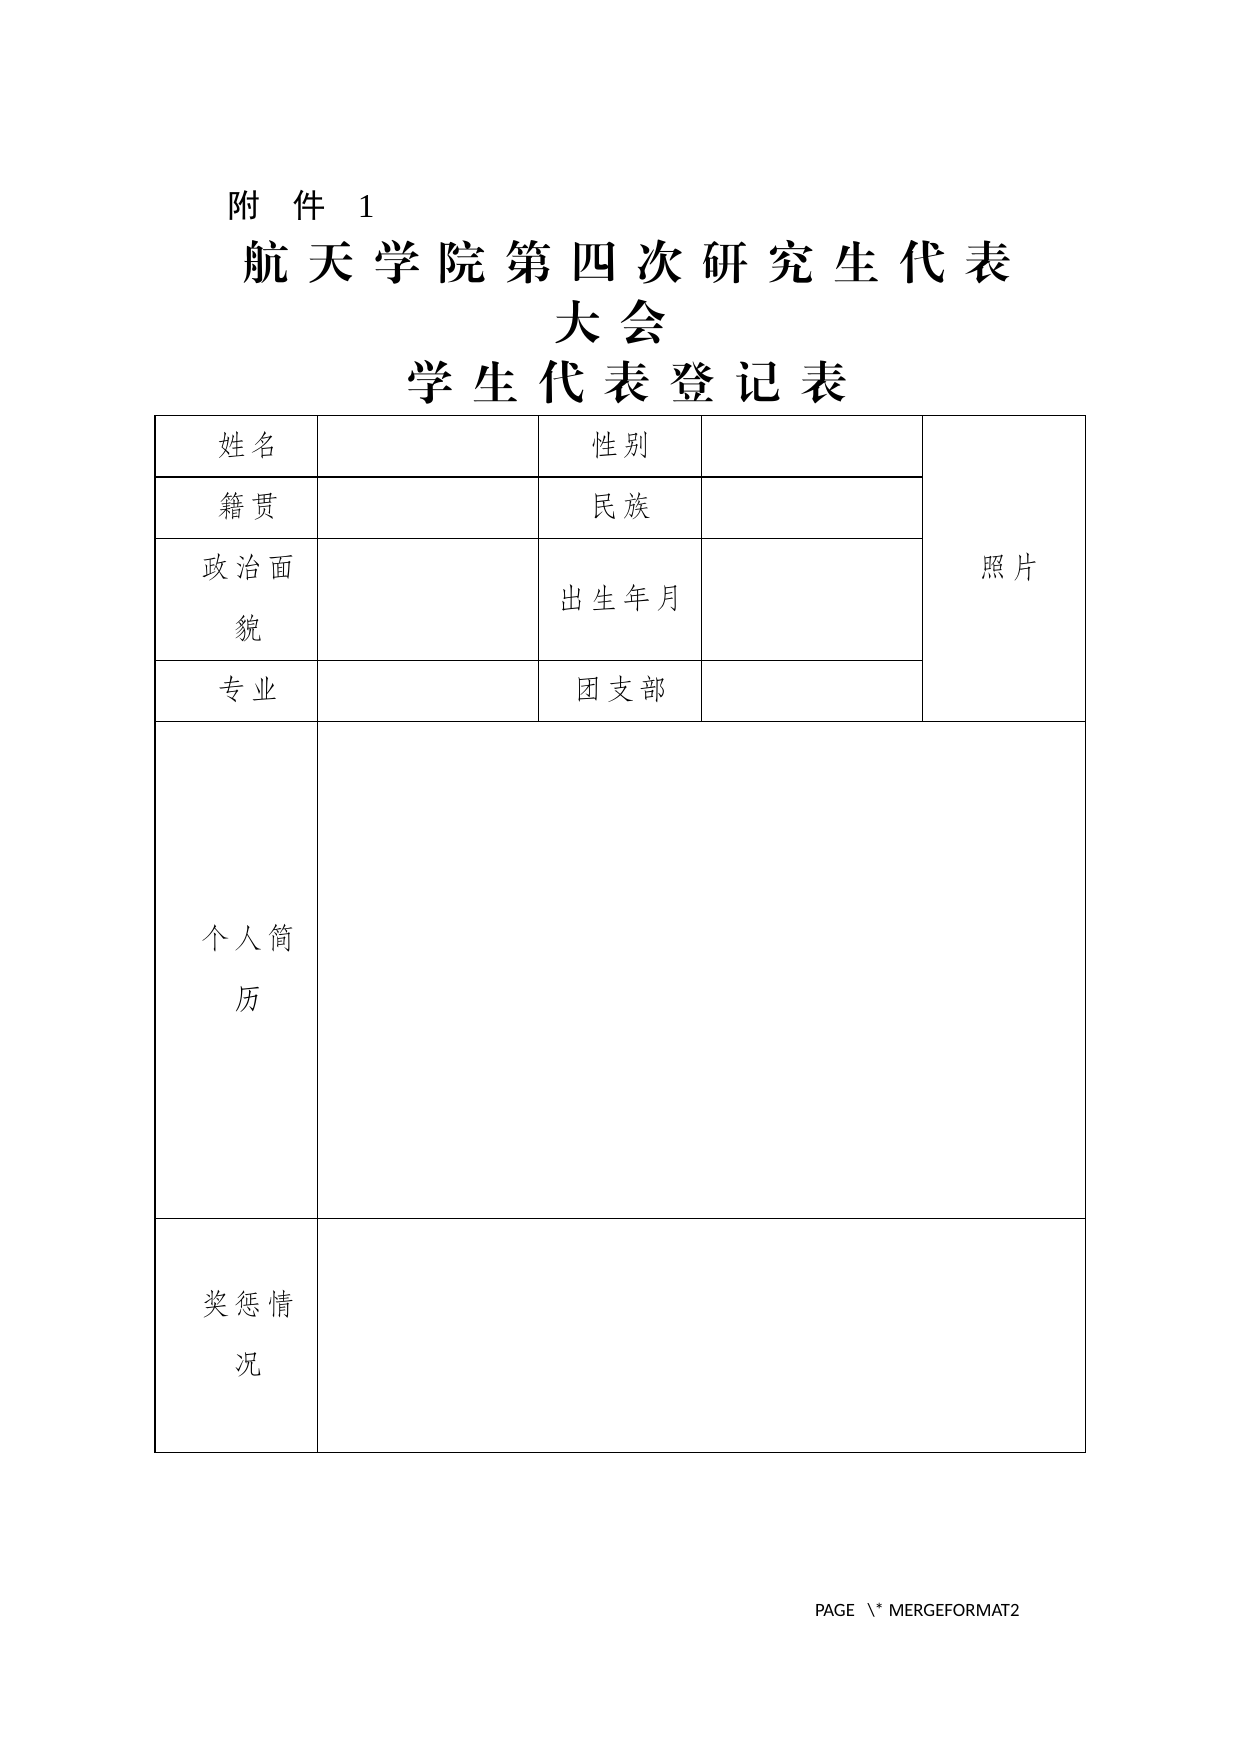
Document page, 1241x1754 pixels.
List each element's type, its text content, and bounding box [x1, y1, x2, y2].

table_cell [702, 539, 922, 659]
table_cell 政治面貌 [156, 539, 317, 659]
table_cell [318, 722, 1085, 1218]
table_cell [318, 661, 538, 721]
table_header 照片 [923, 416, 1085, 721]
table_cell [702, 661, 922, 721]
table_header 性别 [539, 416, 701, 476]
table_cell 出生年月 [539, 539, 701, 659]
table_cell 民族 [539, 478, 701, 538]
text 学生代表登记表 [193, 355, 1047, 415]
table_cell [318, 539, 538, 659]
table_header [318, 416, 538, 476]
table_cell 团支部 [539, 661, 701, 721]
table_cell 奖惩情况 [156, 1219, 317, 1452]
text 附件1 [193, 174, 1047, 234]
table_cell [318, 478, 538, 538]
table_cell [702, 478, 922, 538]
table_header [702, 416, 922, 476]
text 航天学院第四次研究生代表大会 [193, 234, 1047, 355]
table_cell 专业 [156, 661, 317, 721]
table_cell 籍贯 [156, 478, 317, 538]
table_header 姓名 [156, 416, 317, 476]
table_cell [318, 1219, 1085, 1452]
table_cell 个人简历 [156, 722, 317, 1218]
